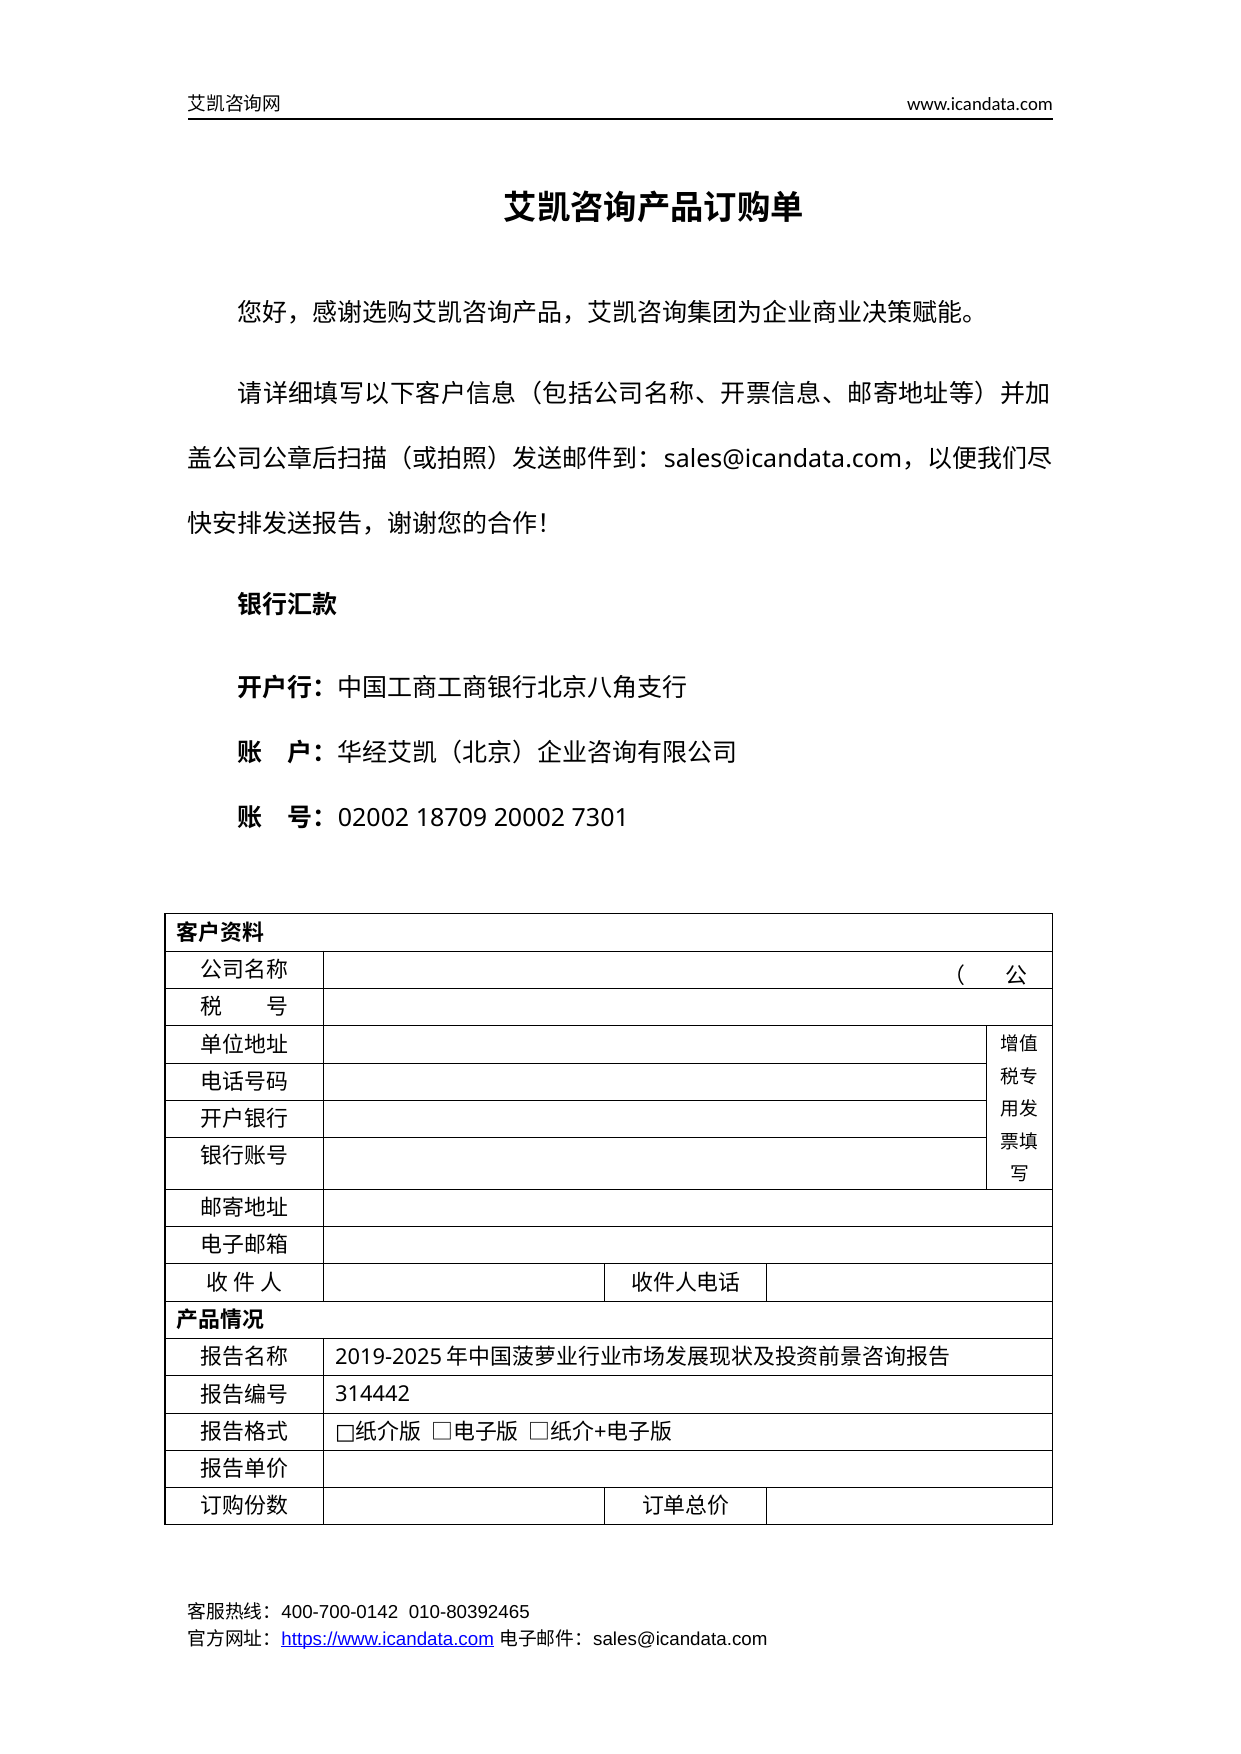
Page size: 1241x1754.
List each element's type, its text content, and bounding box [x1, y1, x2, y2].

table_cell [324, 1264, 604, 1301]
table_cell 314442 [324, 1376, 1052, 1412]
table_cell 产品情况 [166, 1302, 1052, 1338]
table_cell [324, 1190, 1052, 1226]
table_cell 收件人电话 [605, 1264, 766, 1301]
table_cell 报告编号 [166, 1376, 323, 1412]
table_cell [324, 1138, 986, 1189]
table_header 客户资料 [166, 914, 1052, 951]
table_cell 报告名称 [166, 1339, 323, 1375]
table_cell 电话号码 [166, 1064, 323, 1100]
text 账 户：华经艾凯（北京）企业咨询有限公司 [187, 718, 1053, 783]
table_cell 2019-2025年中国菠萝业行业市场发展现状及投资前景咨询报告 [324, 1339, 1052, 1375]
table_cell 电子邮箱 [166, 1227, 323, 1263]
table_cell 报告格式 [166, 1414, 323, 1450]
table_cell [324, 1101, 986, 1137]
text 请详细填写以下客户信息（包括公司名称、开票信息、邮寄地址等）并加盖公司公章后扫描（或拍照）发送邮件到：sales@icandata.com，以便我们尽快安排发送报告，谢谢您的合作！ [187, 359, 1053, 554]
table_cell 开户银行 [166, 1101, 323, 1137]
text 您好，感谢选购艾凯咨询产品，艾凯咨询集团为企业商业决策赋能。 [187, 278, 1053, 343]
table_cell [324, 1026, 986, 1062]
text 开户行：中国工商工商银行北京八角支行 [187, 653, 1053, 718]
table_cell 订单总价 [605, 1488, 766, 1524]
table_cell 收 件 人 [166, 1264, 323, 1301]
table_cell [324, 1227, 1052, 1263]
table_cell 增值税专用发票填写 [987, 1026, 1052, 1189]
table_cell 银行账号 [166, 1138, 323, 1189]
table_cell 订购份数 [166, 1488, 323, 1524]
table_cell 邮寄地址 [166, 1190, 323, 1226]
table_cell [324, 1488, 604, 1524]
table_cell 公司名称 [166, 952, 323, 988]
table_cell 报告单价 [166, 1451, 323, 1487]
table_cell 税 号 [166, 989, 323, 1025]
table_cell [324, 1064, 986, 1100]
text 艾凯咨询产品订购单 [187, 172, 1053, 237]
table_cell [324, 989, 1052, 1025]
text 银行汇款 [187, 570, 1053, 635]
table_cell [324, 952, 1052, 988]
table_cell [767, 1264, 1052, 1301]
table_cell 单位地址 [166, 1026, 323, 1062]
table_cell □纸介版 □电子版 □纸介+电子版 [324, 1414, 1052, 1450]
text 账 号：02002 18709 20002 7301 [187, 783, 1053, 848]
table_cell [324, 1451, 1052, 1487]
table_cell [767, 1488, 1052, 1524]
